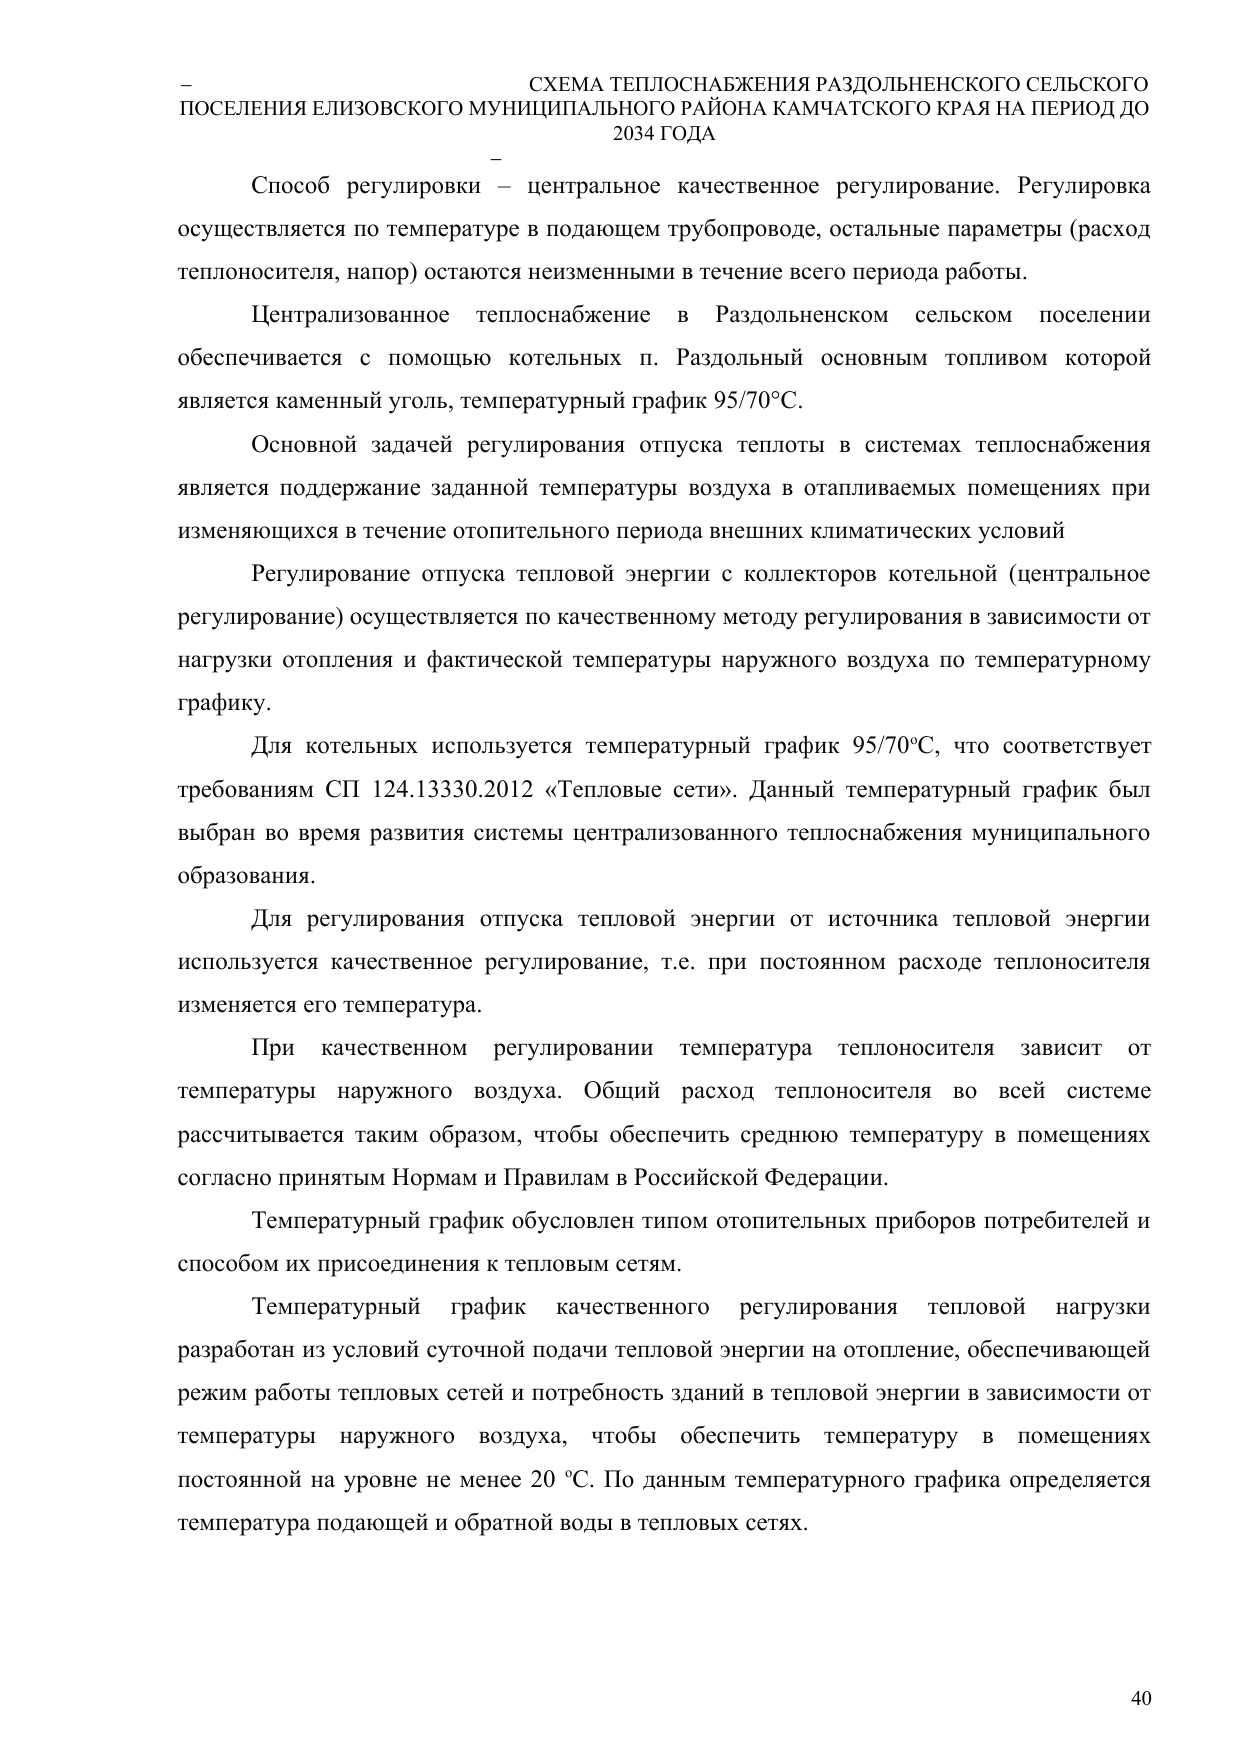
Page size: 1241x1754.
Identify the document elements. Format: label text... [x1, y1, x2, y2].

text Централизованное теплоснабжение в Раздольненском сельском поселении обеспечивается с помощью котельных п. Раздольный основным топливом которой является каменный уголь, температурный график 95/70°С. [177, 299, 1152, 414]
text Способ регулировки – центральное качественное регулирование. Регулировка осуществляется по температуре в подающем трубопроводе, остальные параметры (расход теплоносителя, напор) остаются неизменными в течение всего периода работы. [177, 170, 1152, 285]
text Регулирование отпуска тепловой энергии с коллекторов котельной (центральное регулирование) осуществляется по качественному методу регулирования в зависимости от нагрузки отопления и фактической температуры наружного воздуха по температурному графику. [177, 558, 1152, 716]
text Основной задачей регулирования отпуска теплоты в системах теплоснабжения является поддержание заданной температуры воздуха в отапливаемых помещениях при изменяющихся в течение отопительного периода внешних климатических условий [177, 429, 1152, 544]
text Для котельных используется температурный график 95/70оС, что соответствует требованиям СП 124.13330.2012 «Тепловые сети». Данный температурный график был выбран во время развития системы централизованного теплоснабжения муниципального образования. [177, 731, 1152, 889]
text Для регулирования отпуска тепловой энергии от источника тепловой энергии используется качественное регулирование, т.е. при постоянном расходе теплоносителя изменяется его температура. [177, 903, 1152, 1018]
text При качественном регулировании температура теплоносителя зависит от температуры наружного воздуха. Общий расход теплоносителя во всей системе рассчитывается таким образом, чтобы обеспечить среднюю температуру в помещениях согласно принятым Нормам и Правилам в Российской Федерации. [177, 1032, 1152, 1191]
text Температурный график качественного регулирования тепловой нагрузки разработан из условий суточной подачи тепловой энергии на отопление, обеспечивающей режим работы тепловых сетей и потребность зданий в тепловой энергии в зависимости от температуры наружного воздуха, чтобы обеспечить температуру в помещениях постоянной на уровне не менее 20 оС. По данным температурного графика определяется температура подающей и обратной воды в тепловых сетях. [177, 1291, 1152, 1536]
text Температурный график обусловлен типом отопительных приборов потребителей и способом их присоединения к тепловым сетям. [177, 1205, 1152, 1277]
